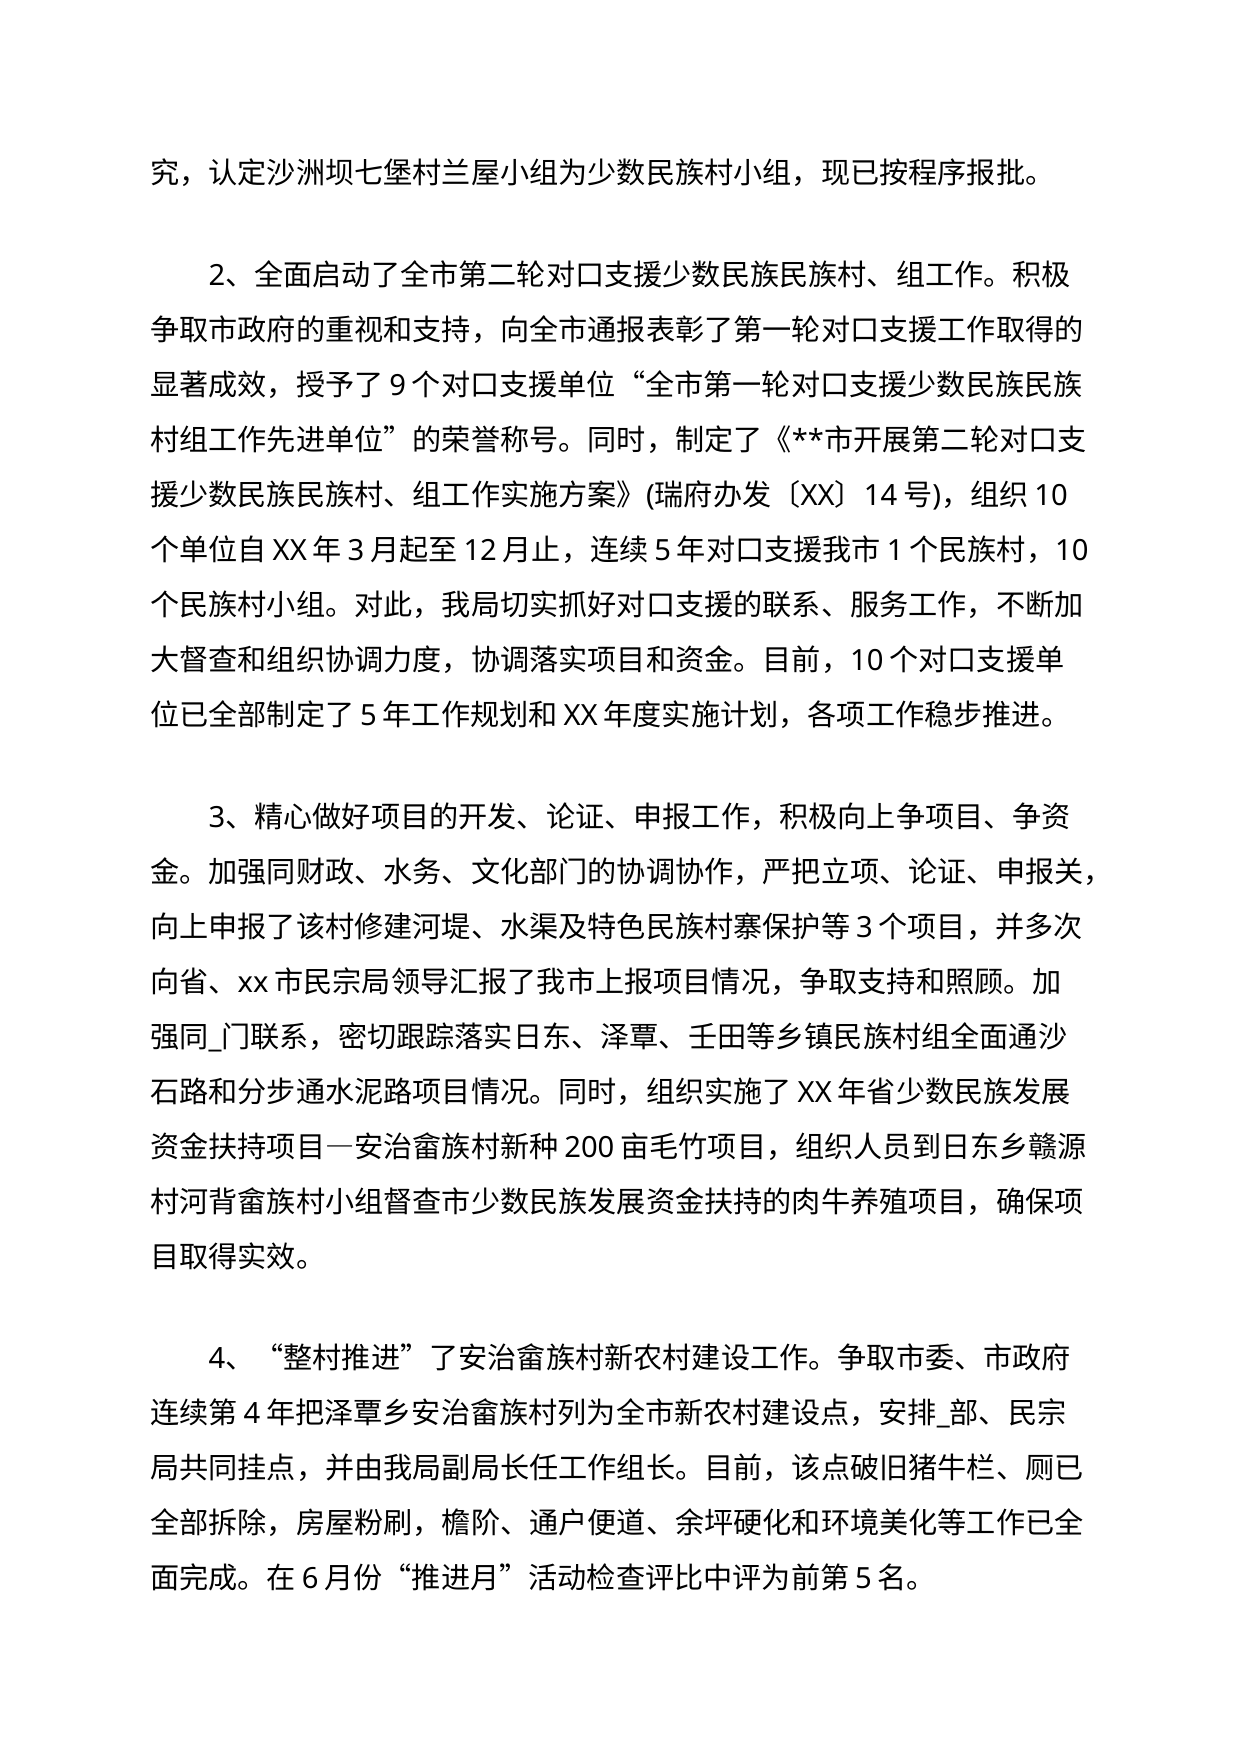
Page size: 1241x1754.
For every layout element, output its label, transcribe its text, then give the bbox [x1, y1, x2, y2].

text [150, 150, 1090, 192]
text 2、全面启动了全市第二轮对口支援少数民族民族村、组工作。积极争取市政府的重视和支持，向全市通报表彰了第一轮对口支援工作取得的显著成效，授予了9个对口支援单位“全市第一轮对口支援少数民族民族村组工作先进单位”的荣誉称号。同时，制定了《**市开展第二轮对口支援少数民族民族村、组工作实施方案》(瑞府办发〔XX〕14号)，组织10个单位自XX年3月起至12月止，连续5年对口支援我市1个民族村，10个民族村小组。对此，我局切实抓好对口支援的联系、服务工作，不断加大督查和组织协调力度，协调落实项目和资金。目前，10个对口支援单位已全部制定了5年工作规划和XX年度实施计划，各项工作稳步推进。 [150, 252, 1090, 734]
text 3、精心做好项目的开发、论证、申报工作，积极向上争项目、争资金。加强同财政、水务、文化部门的协调协作，严把立项、论证、申报关，向上申报了该村修建河堤、水渠及特色民族村寨保护等3个项目，并多次向省、xx市民宗局领导汇报了我市上报项目情况，争取支持和照顾。加强同_门联系，密切跟踪落实日东、泽覃、壬田等乡镇民族村组全面通沙石路和分步通水泥路项目情况。同时，组织实施了XX年省少数民族发展资金扶持项目—安治畲族村新种200亩毛竹项目，组织人员到日东乡赣源村河背畲族村小组督查市少数民族发展资金扶持的肉牛养殖项目，确保项目取得实效。 [150, 793, 1090, 1276]
text 4、“整村推进”了安治畲族村新农村建设工作。争取市委、市政府连续第4年把泽覃乡安治畲族村列为全市新农村建设点，安排_部、民宗局共同挂点，并由我局副局长任工作组长。目前，该点破旧猪牛栏、厕已全部拆除，房屋粉刷，檐阶、通户便道、余坪硬化和环境美化等工作已全面完成。在6月份“推进月”活动检查评比中评为前第5名。 [150, 1335, 1090, 1597]
